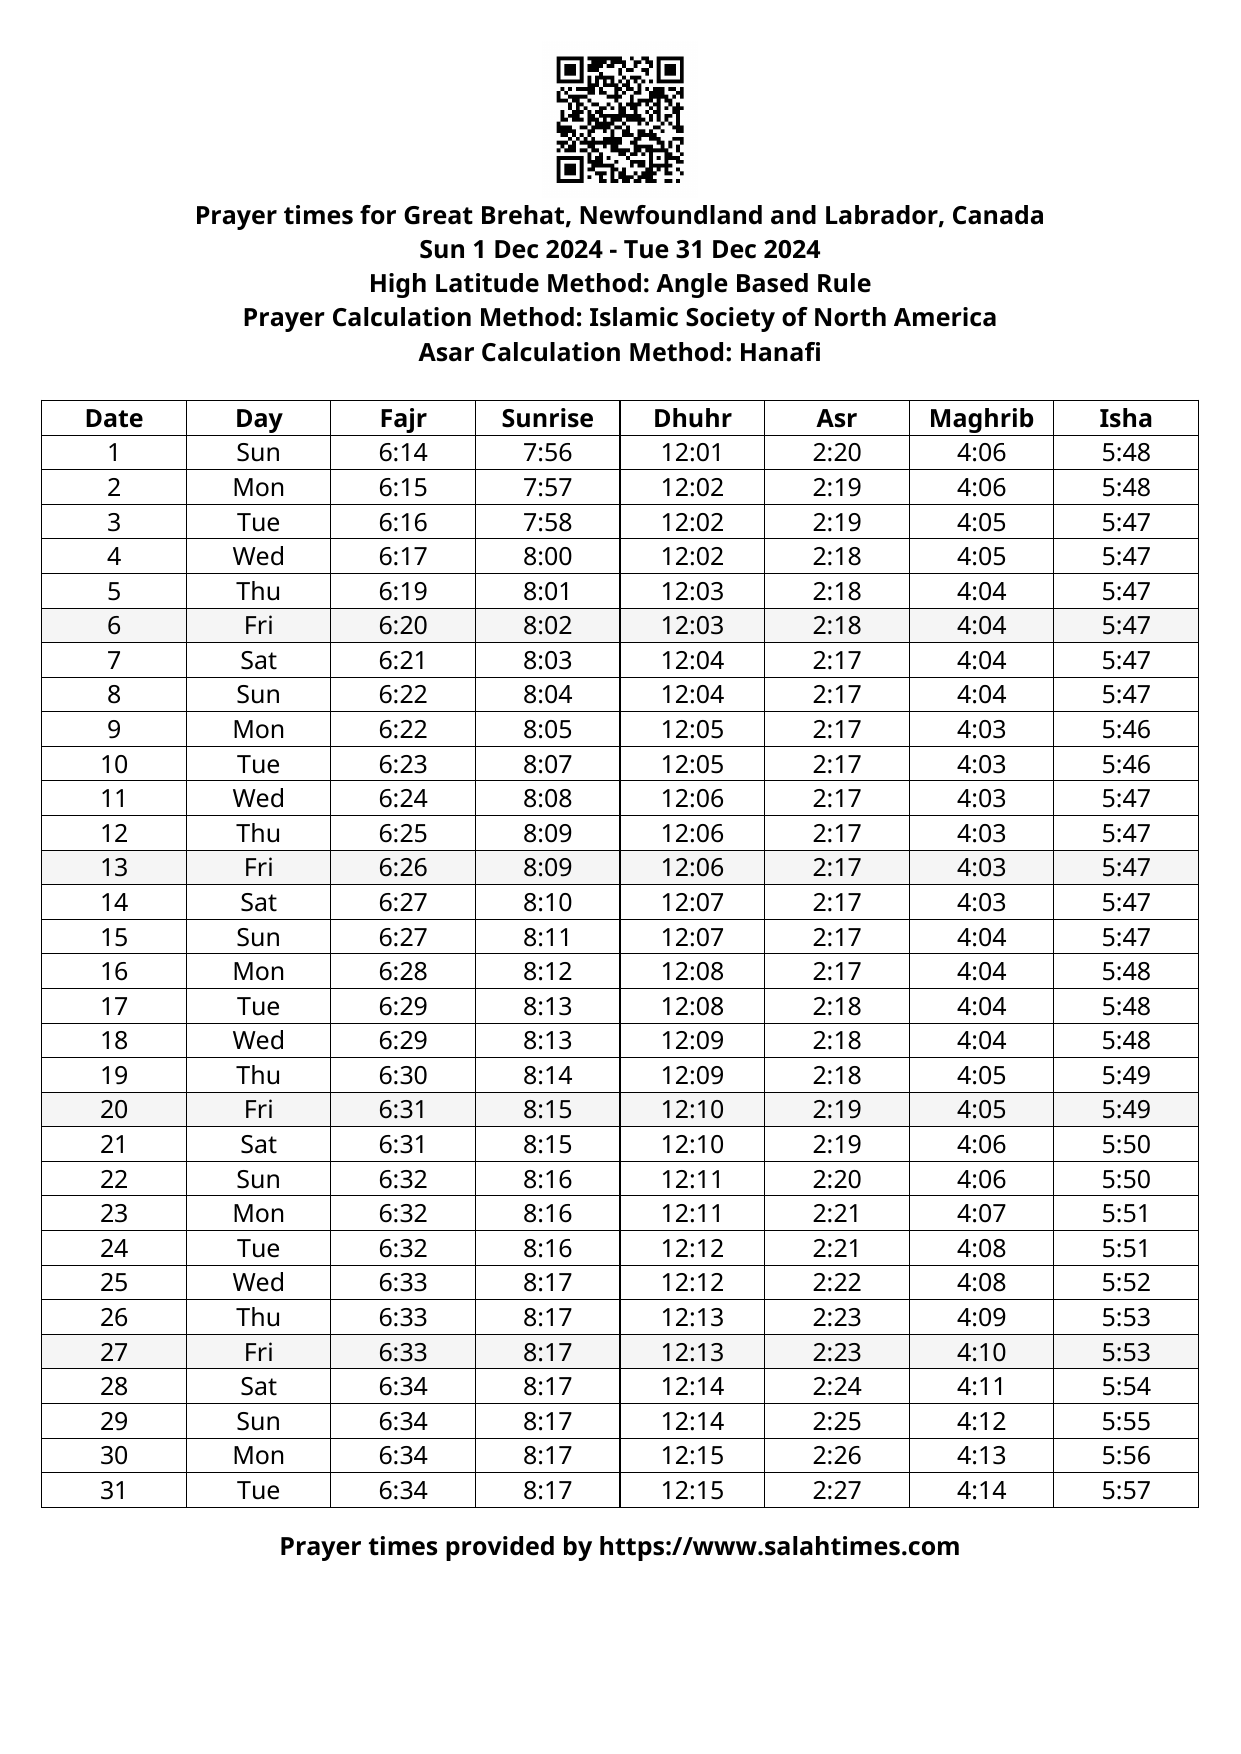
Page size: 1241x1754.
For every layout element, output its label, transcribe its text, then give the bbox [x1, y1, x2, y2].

table_cell 2:19 [765, 1093, 909, 1126]
table_cell 2:22 [765, 1266, 909, 1299]
table_cell 2:18 [765, 574, 909, 607]
table_cell 8:00 [476, 539, 619, 573]
table_cell 6:22 [331, 712, 475, 746]
table_cell 8:15 [476, 1127, 619, 1161]
table_cell Mon [187, 712, 330, 746]
table_cell 2:21 [765, 1196, 909, 1230]
table_cell 12:02 [621, 505, 764, 538]
table_cell Wed [187, 1266, 330, 1299]
table_cell 5:47 [1054, 851, 1198, 884]
table_cell 5:48 [1054, 470, 1198, 504]
table_cell 4:04 [910, 574, 1053, 607]
table_cell 5:47 [1054, 678, 1198, 711]
text Sun 1 Dec 2024 - Tue 31 Dec 2024 [42, 232, 1198, 266]
table_cell Sun [187, 436, 330, 469]
table_cell 6:22 [331, 678, 475, 711]
table_cell 13 [42, 851, 186, 884]
table_cell 6:15 [331, 470, 475, 504]
table_cell Sun [187, 920, 330, 953]
table_cell 2:19 [765, 1127, 909, 1161]
table_cell 8:10 [476, 885, 619, 919]
table_cell 8:14 [476, 1058, 619, 1092]
table_cell 1 [42, 436, 186, 469]
table_cell 5:47 [1054, 505, 1198, 538]
table_cell Sat [187, 643, 330, 677]
table_cell 2:17 [765, 712, 909, 746]
table_cell 12:01 [621, 436, 764, 469]
table_cell 2:18 [765, 1024, 909, 1057]
table_cell 8:07 [476, 747, 619, 780]
table_cell 6:17 [331, 539, 475, 573]
table_cell 14 [42, 885, 186, 919]
table_cell 5:47 [1054, 574, 1198, 607]
table_cell 8:11 [476, 920, 619, 953]
table_cell 7:58 [476, 505, 619, 538]
table_cell Mon [187, 1196, 330, 1230]
table_cell 17 [42, 989, 186, 1022]
table_cell 8:15 [476, 1093, 619, 1126]
table_cell 2:17 [765, 643, 909, 677]
table_cell 4:07 [910, 1196, 1053, 1230]
table_cell 8:04 [476, 678, 619, 711]
table_cell 6:34 [331, 1369, 475, 1403]
table_cell 4:03 [910, 885, 1053, 919]
table_cell 4:12 [910, 1404, 1053, 1437]
table_cell 5:53 [1054, 1335, 1198, 1368]
table_cell 12 [42, 816, 186, 849]
table_header Maghrib [910, 401, 1053, 434]
table_cell 4:06 [910, 470, 1053, 504]
table_cell 4:14 [910, 1473, 1053, 1507]
table_cell 6:27 [331, 920, 475, 953]
table_cell 12:12 [621, 1266, 764, 1299]
table_cell 6:16 [331, 505, 475, 538]
table_cell 6 [42, 609, 186, 642]
table_cell 12:05 [621, 712, 764, 746]
table_cell 8:13 [476, 989, 619, 1022]
table_cell 4:04 [910, 609, 1053, 642]
table_cell 2:19 [765, 470, 909, 504]
table_cell 2:21 [765, 1231, 909, 1264]
table_cell 23 [42, 1196, 186, 1230]
table_cell 12:13 [621, 1300, 764, 1334]
table_cell 5:57 [1054, 1473, 1198, 1507]
table_cell 12:09 [621, 1024, 764, 1057]
table_cell 8:17 [476, 1404, 619, 1437]
table_cell 6:27 [331, 885, 475, 919]
table_cell 2:17 [765, 885, 909, 919]
table_cell 12:11 [621, 1162, 764, 1195]
table_cell 8:16 [476, 1162, 619, 1195]
table_cell 4:04 [910, 643, 1053, 677]
table_cell Sun [187, 678, 330, 711]
table_cell 4:08 [910, 1231, 1053, 1264]
table_cell 5:51 [1054, 1231, 1198, 1264]
table_cell 12:13 [621, 1335, 764, 1368]
text Prayer times for Great Brehat, Newfoundland and Labrador, Canada [42, 198, 1198, 232]
table_cell 9 [42, 712, 186, 746]
table_header Sunrise [476, 401, 619, 434]
table_header Day [187, 401, 330, 434]
table_cell 2:18 [765, 1058, 909, 1092]
table_cell 8:12 [476, 954, 619, 988]
table_cell 6:29 [331, 1024, 475, 1057]
table_cell 5:49 [1054, 1093, 1198, 1126]
table_cell 12:08 [621, 989, 764, 1022]
table_cell 12:06 [621, 781, 764, 815]
table_cell 4:03 [910, 816, 1053, 849]
table_cell 5:48 [1054, 989, 1198, 1022]
table_cell 4:06 [910, 436, 1053, 469]
table_cell 8:08 [476, 781, 619, 815]
table_cell 5:53 [1054, 1300, 1198, 1334]
table_cell 4:05 [910, 539, 1053, 573]
table_cell 5:47 [1054, 609, 1198, 642]
table_cell 6:20 [331, 609, 475, 642]
table_cell 2:17 [765, 781, 909, 815]
table_cell 7 [42, 643, 186, 677]
table_cell 4:05 [910, 1093, 1053, 1126]
table_cell 5:56 [1054, 1439, 1198, 1472]
table_cell 5:54 [1054, 1369, 1198, 1403]
table_cell 5 [42, 574, 186, 607]
table_cell Sat [187, 1127, 330, 1161]
table_cell 5:47 [1054, 920, 1198, 953]
table_cell 4:03 [910, 781, 1053, 815]
table_cell 4:03 [910, 851, 1053, 884]
table_cell 8:03 [476, 643, 619, 677]
table_cell 19 [42, 1058, 186, 1092]
table_cell Fri [187, 1093, 330, 1126]
table_cell 2:18 [765, 609, 909, 642]
table_cell 2:18 [765, 539, 909, 573]
table_cell 2:25 [765, 1404, 909, 1437]
table_cell 24 [42, 1231, 186, 1264]
table_cell 4 [42, 539, 186, 573]
table_header Dhuhr [621, 401, 764, 434]
table_cell 12:09 [621, 1058, 764, 1092]
table_cell 6:28 [331, 954, 475, 988]
table_cell 12:12 [621, 1231, 764, 1264]
table_cell 5:50 [1054, 1127, 1198, 1161]
table_cell Thu [187, 1058, 330, 1092]
table_cell 8 [42, 678, 186, 711]
table_cell 21 [42, 1127, 186, 1161]
text High Latitude Method: Angle Based Rule [42, 266, 1198, 300]
table_cell Thu [187, 816, 330, 849]
table_cell 15 [42, 920, 186, 953]
table_cell 8:17 [476, 1266, 619, 1299]
table_cell 2:17 [765, 816, 909, 849]
table_cell 26 [42, 1300, 186, 1334]
table_cell Thu [187, 1300, 330, 1334]
table_cell 6:32 [331, 1231, 475, 1264]
table_cell 5:47 [1054, 816, 1198, 849]
table_cell 6:21 [331, 643, 475, 677]
table_cell 6:32 [331, 1196, 475, 1230]
table_cell Wed [187, 539, 330, 573]
table_cell 12:03 [621, 609, 764, 642]
table_cell 4:04 [910, 678, 1053, 711]
table_cell 8:17 [476, 1300, 619, 1334]
table_cell 5:48 [1054, 1024, 1198, 1057]
table_cell Tue [187, 1231, 330, 1264]
table_cell 5:48 [1054, 436, 1198, 469]
table_cell 2:18 [765, 989, 909, 1022]
table_cell 8:09 [476, 851, 619, 884]
table_cell 12:04 [621, 643, 764, 677]
table_cell 12:07 [621, 885, 764, 919]
table_header Fajr [331, 401, 475, 434]
table_cell Fri [187, 609, 330, 642]
table_cell 5:48 [1054, 954, 1198, 988]
table_cell Wed [187, 781, 330, 815]
table_cell 4:08 [910, 1266, 1053, 1299]
table_cell 5:46 [1054, 747, 1198, 780]
table_cell 6:24 [331, 781, 475, 815]
table_cell 5:50 [1054, 1162, 1198, 1195]
table_cell 6:34 [331, 1404, 475, 1437]
table_cell 6:29 [331, 989, 475, 1022]
table_cell 12:02 [621, 470, 764, 504]
table_cell 4:05 [910, 505, 1053, 538]
table_cell 20 [42, 1093, 186, 1126]
table_cell 5:51 [1054, 1196, 1198, 1230]
table_cell 6:30 [331, 1058, 475, 1092]
table_cell 8:13 [476, 1024, 619, 1057]
table_cell Thu [187, 574, 330, 607]
table_cell 18 [42, 1024, 186, 1057]
table_cell 2:17 [765, 678, 909, 711]
table_cell 4:09 [910, 1300, 1053, 1334]
table_cell 2:17 [765, 920, 909, 953]
table_cell 2:23 [765, 1335, 909, 1368]
table_cell 8:05 [476, 712, 619, 746]
table_cell 6:33 [331, 1300, 475, 1334]
table_cell 5:49 [1054, 1058, 1198, 1092]
table_header Isha [1054, 401, 1198, 434]
table_cell 4:06 [910, 1127, 1053, 1161]
table_cell 4:04 [910, 1024, 1053, 1057]
table_cell Tue [187, 1473, 330, 1507]
picture [542, 41, 699, 198]
table_cell 8:17 [476, 1335, 619, 1368]
table_cell 12:15 [621, 1473, 764, 1507]
table_cell 12:14 [621, 1369, 764, 1403]
table_cell 5:46 [1054, 712, 1198, 746]
table_cell 8:16 [476, 1196, 619, 1230]
table_cell 4:13 [910, 1439, 1053, 1472]
table_cell 5:55 [1054, 1404, 1198, 1437]
table_cell 8:17 [476, 1439, 619, 1472]
table_cell 12:02 [621, 539, 764, 573]
table_cell Sun [187, 1404, 330, 1437]
table_cell 22 [42, 1162, 186, 1195]
table_cell Fri [187, 1335, 330, 1368]
table_cell 8:09 [476, 816, 619, 849]
table_cell 6:25 [331, 816, 475, 849]
table_cell 2:19 [765, 505, 909, 538]
table_cell 6:34 [331, 1439, 475, 1472]
table_cell 12:07 [621, 920, 764, 953]
table_cell 6:23 [331, 747, 475, 780]
table_cell 7:57 [476, 470, 619, 504]
table_cell 10 [42, 747, 186, 780]
table_cell 2:27 [765, 1473, 909, 1507]
table_cell 8:02 [476, 609, 619, 642]
table_cell 2:24 [765, 1369, 909, 1403]
text Prayer times provided by https://www.salahtimes.com [42, 1528, 1198, 1563]
table_cell Tue [187, 989, 330, 1022]
table_cell 28 [42, 1369, 186, 1403]
table_cell 6:31 [331, 1093, 475, 1126]
table_cell 8:17 [476, 1369, 619, 1403]
table_cell 12:08 [621, 954, 764, 988]
table_cell 5:47 [1054, 643, 1198, 677]
table_cell Sat [187, 1369, 330, 1403]
table_cell 6:33 [331, 1266, 475, 1299]
table_cell 12:10 [621, 1093, 764, 1126]
table_cell 12:11 [621, 1196, 764, 1230]
table_cell 5:47 [1054, 781, 1198, 815]
table_cell 5:47 [1054, 539, 1198, 573]
table_header Asr [765, 401, 909, 434]
table_header Date [42, 401, 186, 434]
table_cell 6:32 [331, 1162, 475, 1195]
table_cell Wed [187, 1024, 330, 1057]
table_cell 2:20 [765, 436, 909, 469]
table_cell 8:01 [476, 574, 619, 607]
table_cell 8:17 [476, 1473, 619, 1507]
table_cell 2:23 [765, 1300, 909, 1334]
table_cell 7:56 [476, 436, 619, 469]
table_cell 30 [42, 1439, 186, 1472]
table_cell 4:11 [910, 1369, 1053, 1403]
table_cell 4:06 [910, 1162, 1053, 1195]
table_cell Tue [187, 505, 330, 538]
table_cell Sat [187, 885, 330, 919]
table_cell 12:10 [621, 1127, 764, 1161]
table_cell 12:06 [621, 816, 764, 849]
text Prayer Calculation Method: Islamic Society of North America [42, 300, 1198, 334]
table_cell 25 [42, 1266, 186, 1299]
table_cell Tue [187, 747, 330, 780]
table_cell 3 [42, 505, 186, 538]
table_cell 6:19 [331, 574, 475, 607]
table_cell 8:16 [476, 1231, 619, 1264]
table_cell 4:03 [910, 747, 1053, 780]
table_cell Mon [187, 470, 330, 504]
table_cell 6:34 [331, 1473, 475, 1507]
table_cell 27 [42, 1335, 186, 1368]
table_cell 11 [42, 781, 186, 815]
table_cell 4:04 [910, 920, 1053, 953]
table_cell 6:26 [331, 851, 475, 884]
table_cell 4:04 [910, 989, 1053, 1022]
table_cell 12:03 [621, 574, 764, 607]
table_cell 12:14 [621, 1404, 764, 1437]
table_cell 6:31 [331, 1127, 475, 1161]
table_cell 12:04 [621, 678, 764, 711]
table_cell 4:10 [910, 1335, 1053, 1368]
table_cell Mon [187, 954, 330, 988]
table_cell 2:17 [765, 954, 909, 988]
table_cell 31 [42, 1473, 186, 1507]
table_cell 29 [42, 1404, 186, 1437]
table_cell 5:47 [1054, 885, 1198, 919]
table_cell 16 [42, 954, 186, 988]
table_cell 6:33 [331, 1335, 475, 1368]
table_cell 12:06 [621, 851, 764, 884]
table_cell 2 [42, 470, 186, 504]
table_cell 2:20 [765, 1162, 909, 1195]
table_cell 2:17 [765, 851, 909, 884]
table_cell Sun [187, 1162, 330, 1195]
table_cell 12:05 [621, 747, 764, 780]
text Asar Calculation Method: Hanafi [42, 334, 1198, 368]
table_cell 2:26 [765, 1439, 909, 1472]
table_cell 4:04 [910, 954, 1053, 988]
table_cell 12:15 [621, 1439, 764, 1472]
table_cell 5:52 [1054, 1266, 1198, 1299]
table_cell 6:14 [331, 436, 475, 469]
table_cell 4:05 [910, 1058, 1053, 1092]
table_cell 4:03 [910, 712, 1053, 746]
table_cell Mon [187, 1439, 330, 1472]
table_cell 2:17 [765, 747, 909, 780]
table_cell Fri [187, 851, 330, 884]
